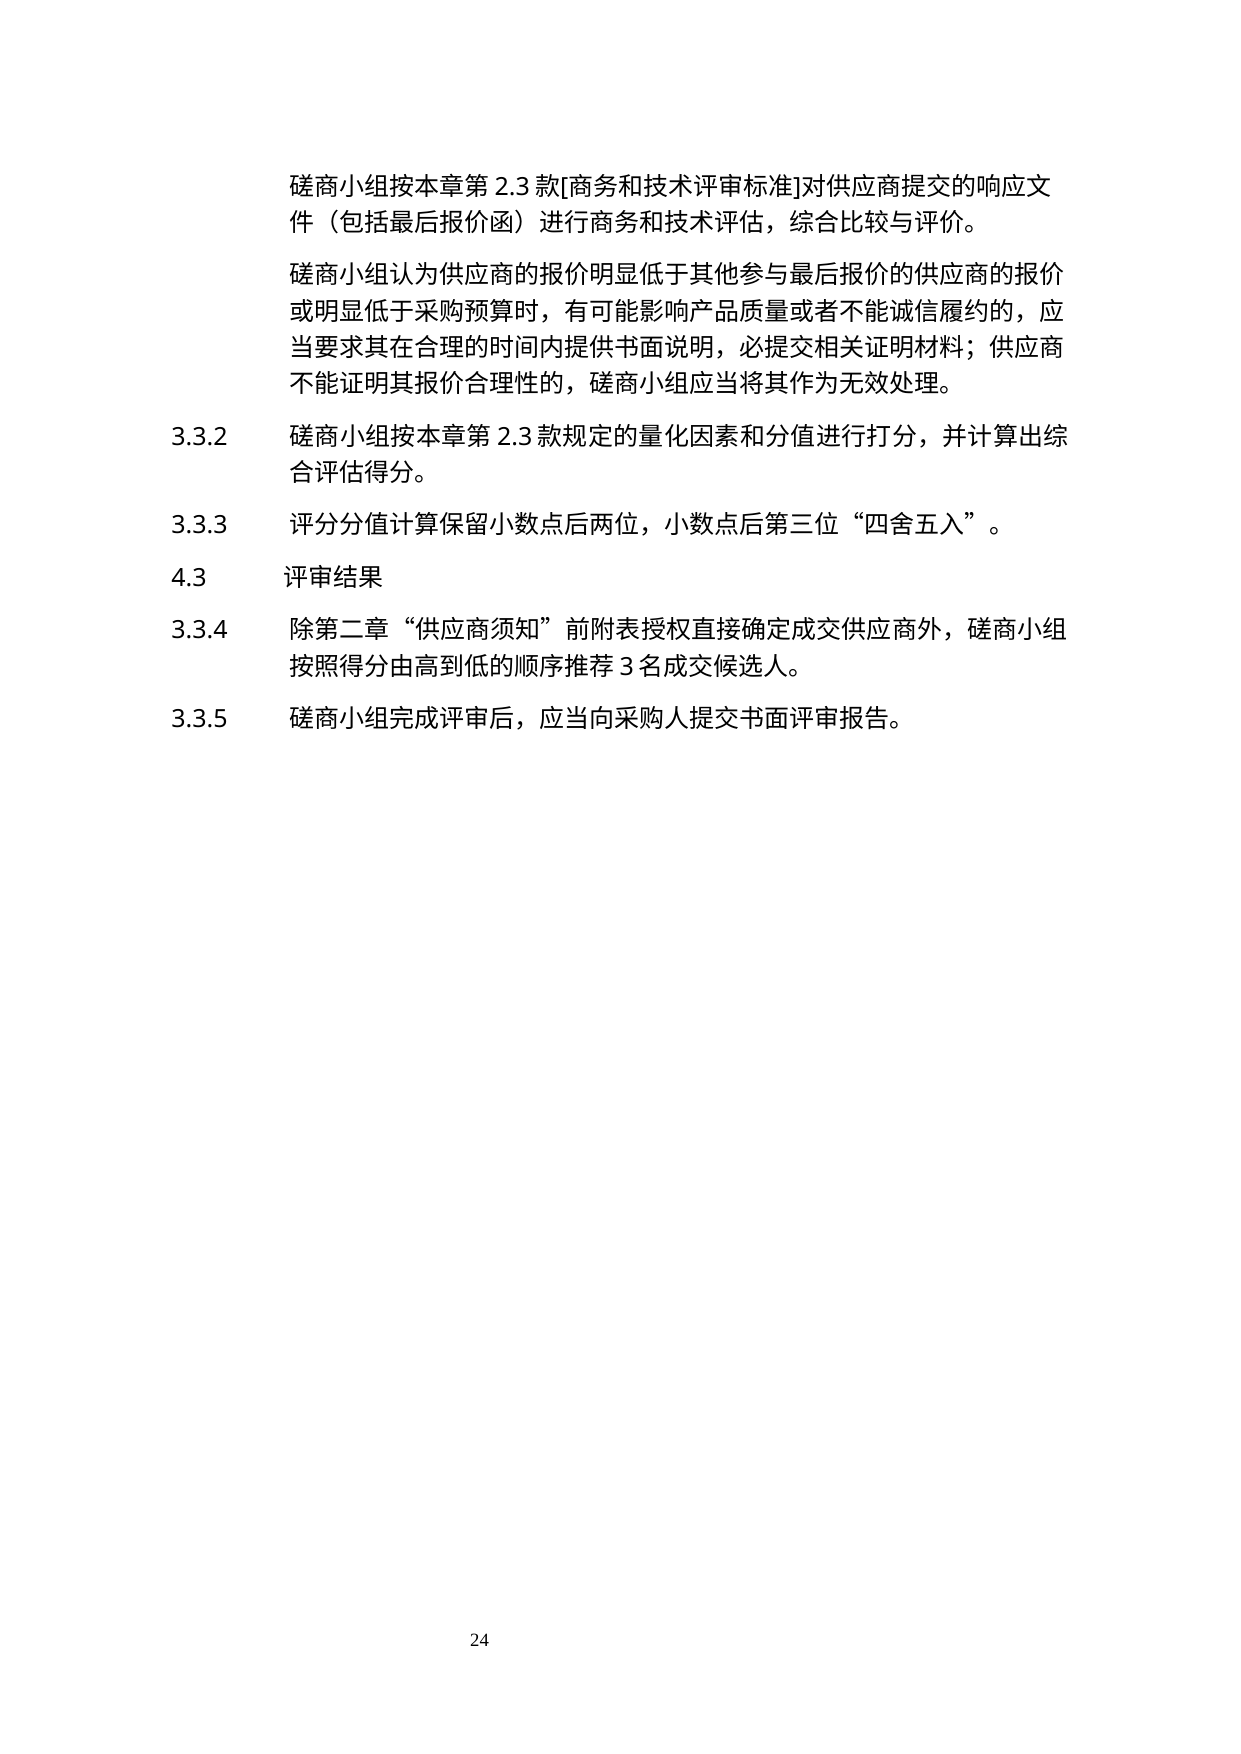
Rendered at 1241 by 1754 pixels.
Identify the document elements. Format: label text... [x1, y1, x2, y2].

list 磋商小组按本章第2.3款规定的量化因素和分值进行打分，并计算出综合评估得分。 [171, 416, 1069, 488]
list 评分分值计算保留小数点后两位，小数点后第三位“四舍五入”。 [171, 505, 1069, 541]
text 磋商小组认为供应商的报价明显低于其他参与最后报价的供应商的报价或明显低于采购预算时，有可能影响产品质量或者不能诚信履约的，应当要求其在合理的时间内提供书面说明，必提交相关证明材料；供应商不能证明其报价合理性的，磋商小组应当将其作为无效处理。 [289, 255, 1069, 400]
text 磋商小组按本章第2.3款[商务和技术评审标准]对供应商提交的响应文件（包括最后报价函）进行商务和技术评估，综合比较与评价。 [289, 166, 1069, 238]
list 除第二章“供应商须知”前附表授权直接确定成交供应商外，磋商小组按照得分由高到低的顺序推荐3名成交候选人。 [171, 610, 1069, 682]
text 4.3 评审结果 [171, 557, 1069, 593]
list 磋商小组完成评审后，应当向采购人提交书面评审报告。 [171, 698, 1069, 735]
